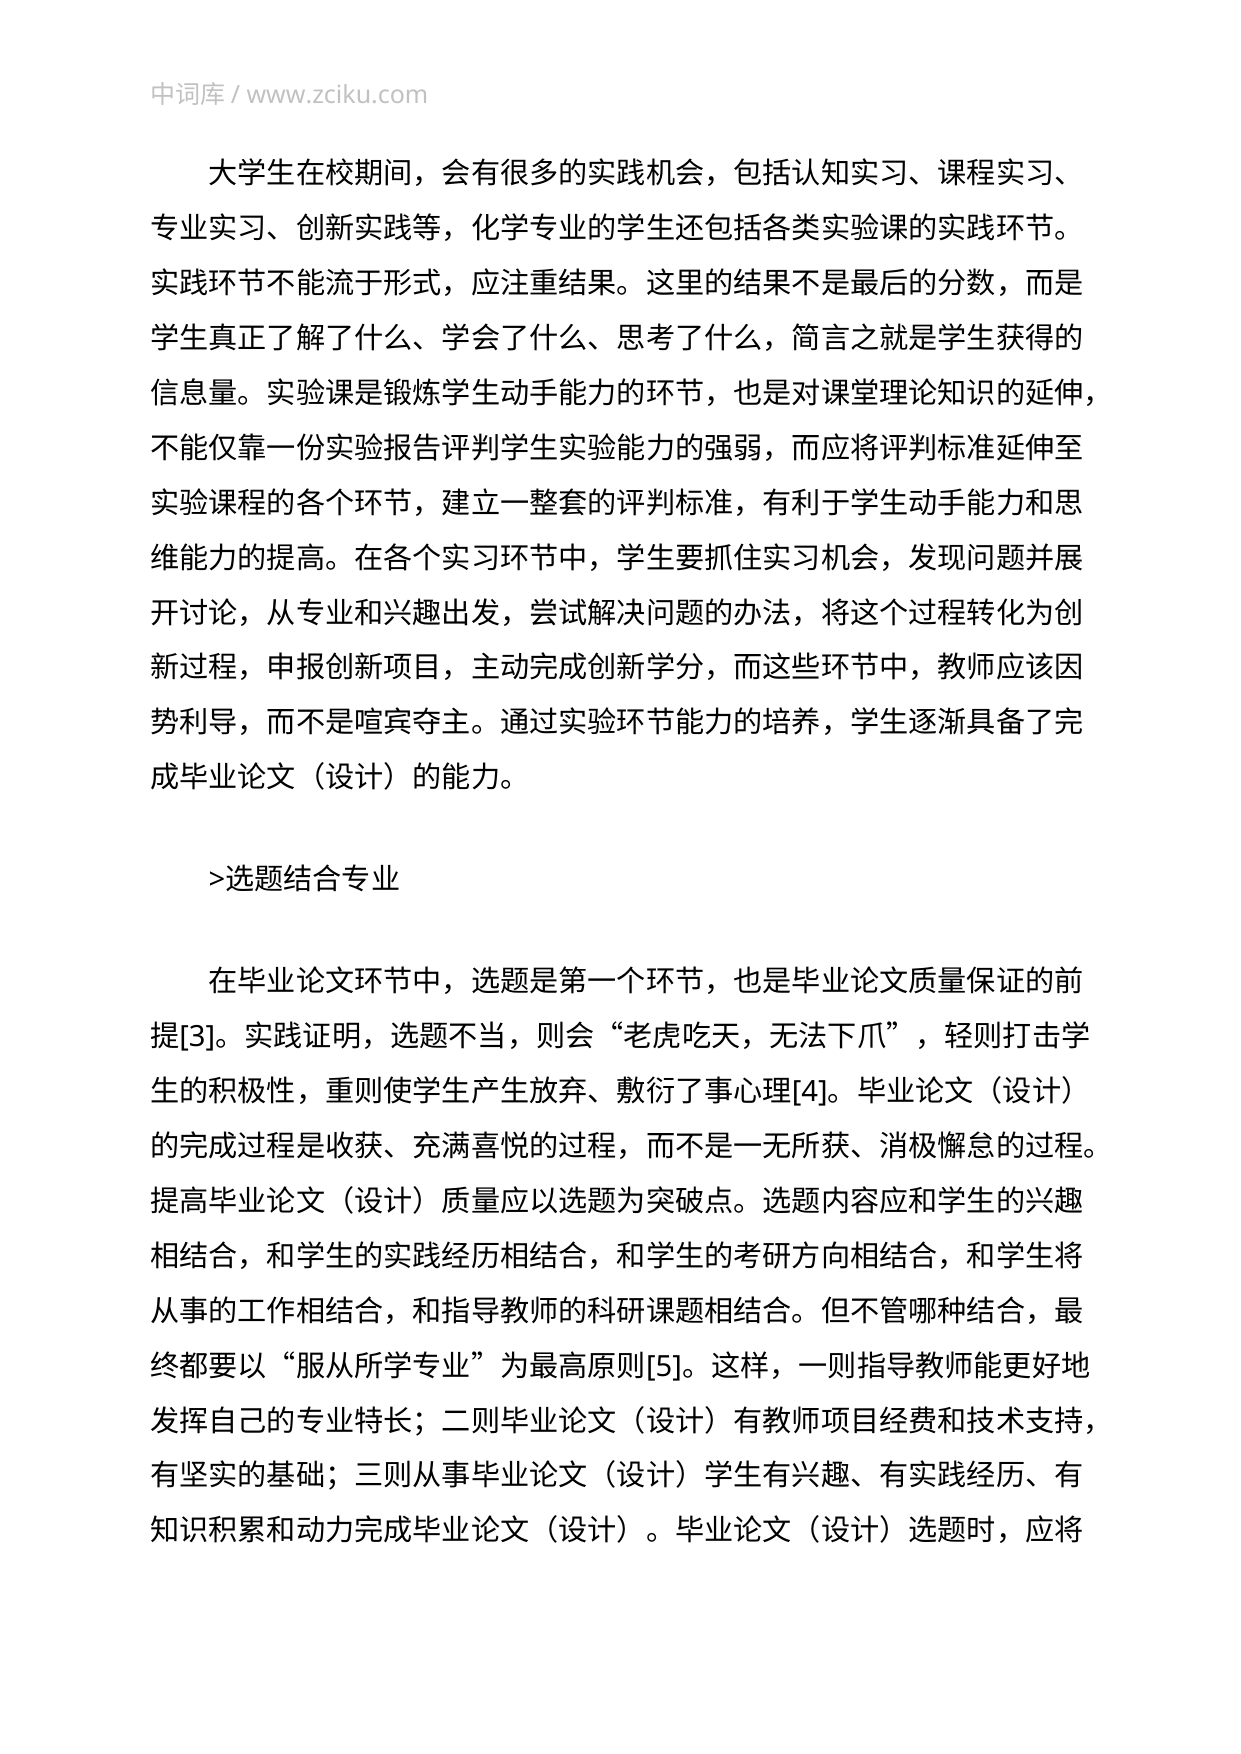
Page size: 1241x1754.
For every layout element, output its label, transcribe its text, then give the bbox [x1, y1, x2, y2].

text 大学生在校期间，会有很多的实践机会，包括认知实习、课程实习、专业实习、创新实践等，化学专业的学生还包括各类实验课的实践环节。实践环节不能流于形式，应注重结果。这里的结果不是最后的分数，而是学生真正了解了什么、学会了什么、思考了什么，简言之就是学生获得的信息量。实验课是锻炼学生动手能力的环节，也是对课堂理论知识的延伸，不能仅靠一份实验报告评判学生实验能力的强弱，而应将评判标准延伸至实验课程的各个环节，建立一整套的评判标准，有利于学生动手能力和思维能力的提高。在各个实习环节中，学生要抓住实习机会，发现问题并展开讨论，从专业和兴趣出发，尝试解决问题的办法，将这个过程转化为创新过程，申报创新项目，主动完成创新学分，而这些环节中，教师应该因势利导，而不是喧宾夺主。通过实验环节能力的培养，学生逐渐具备了完成毕业论文（设计）的能力。 [150, 150, 1090, 796]
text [150, 958, 1090, 1549]
text >选题结合专业 [150, 856, 1090, 898]
